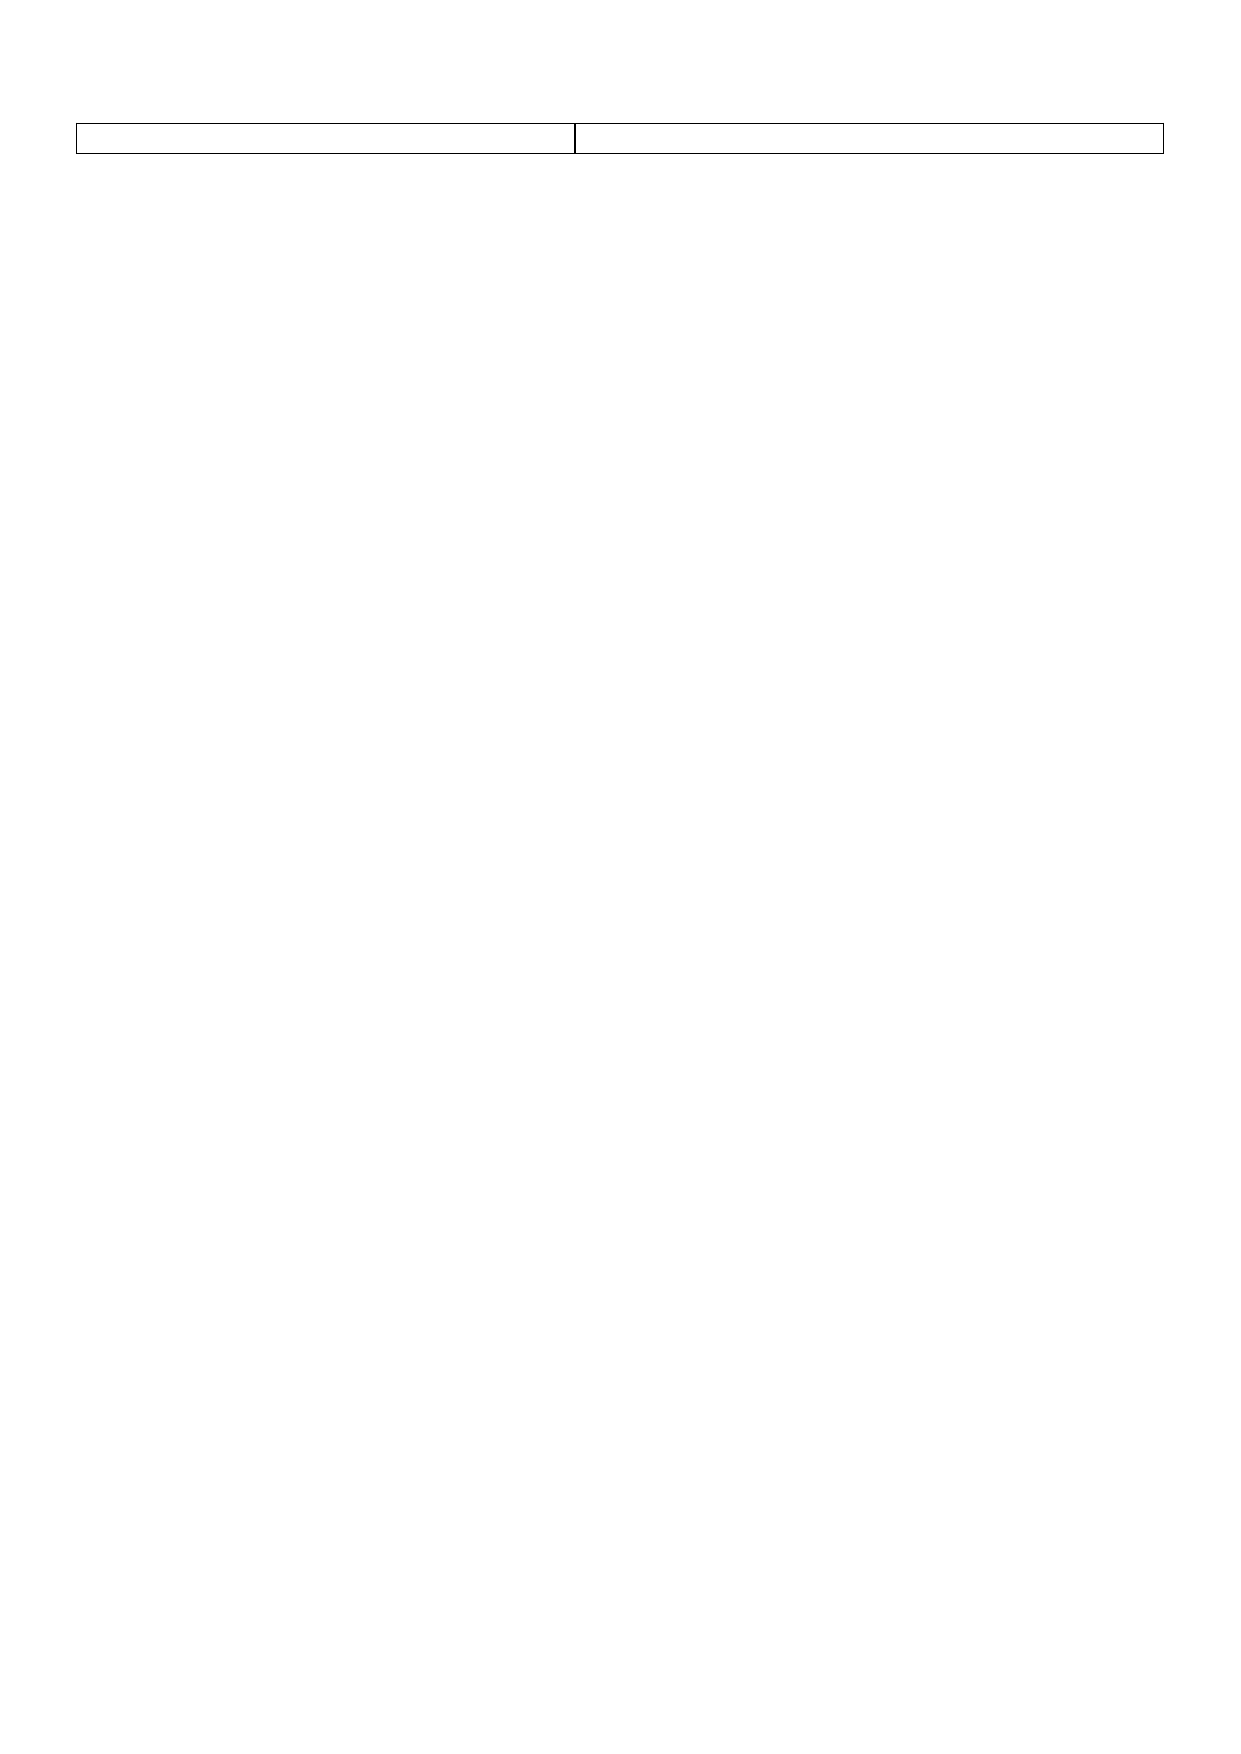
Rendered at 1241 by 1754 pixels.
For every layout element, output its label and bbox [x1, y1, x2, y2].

table_cell [77, 124, 574, 153]
table_cell [576, 124, 1163, 153]
